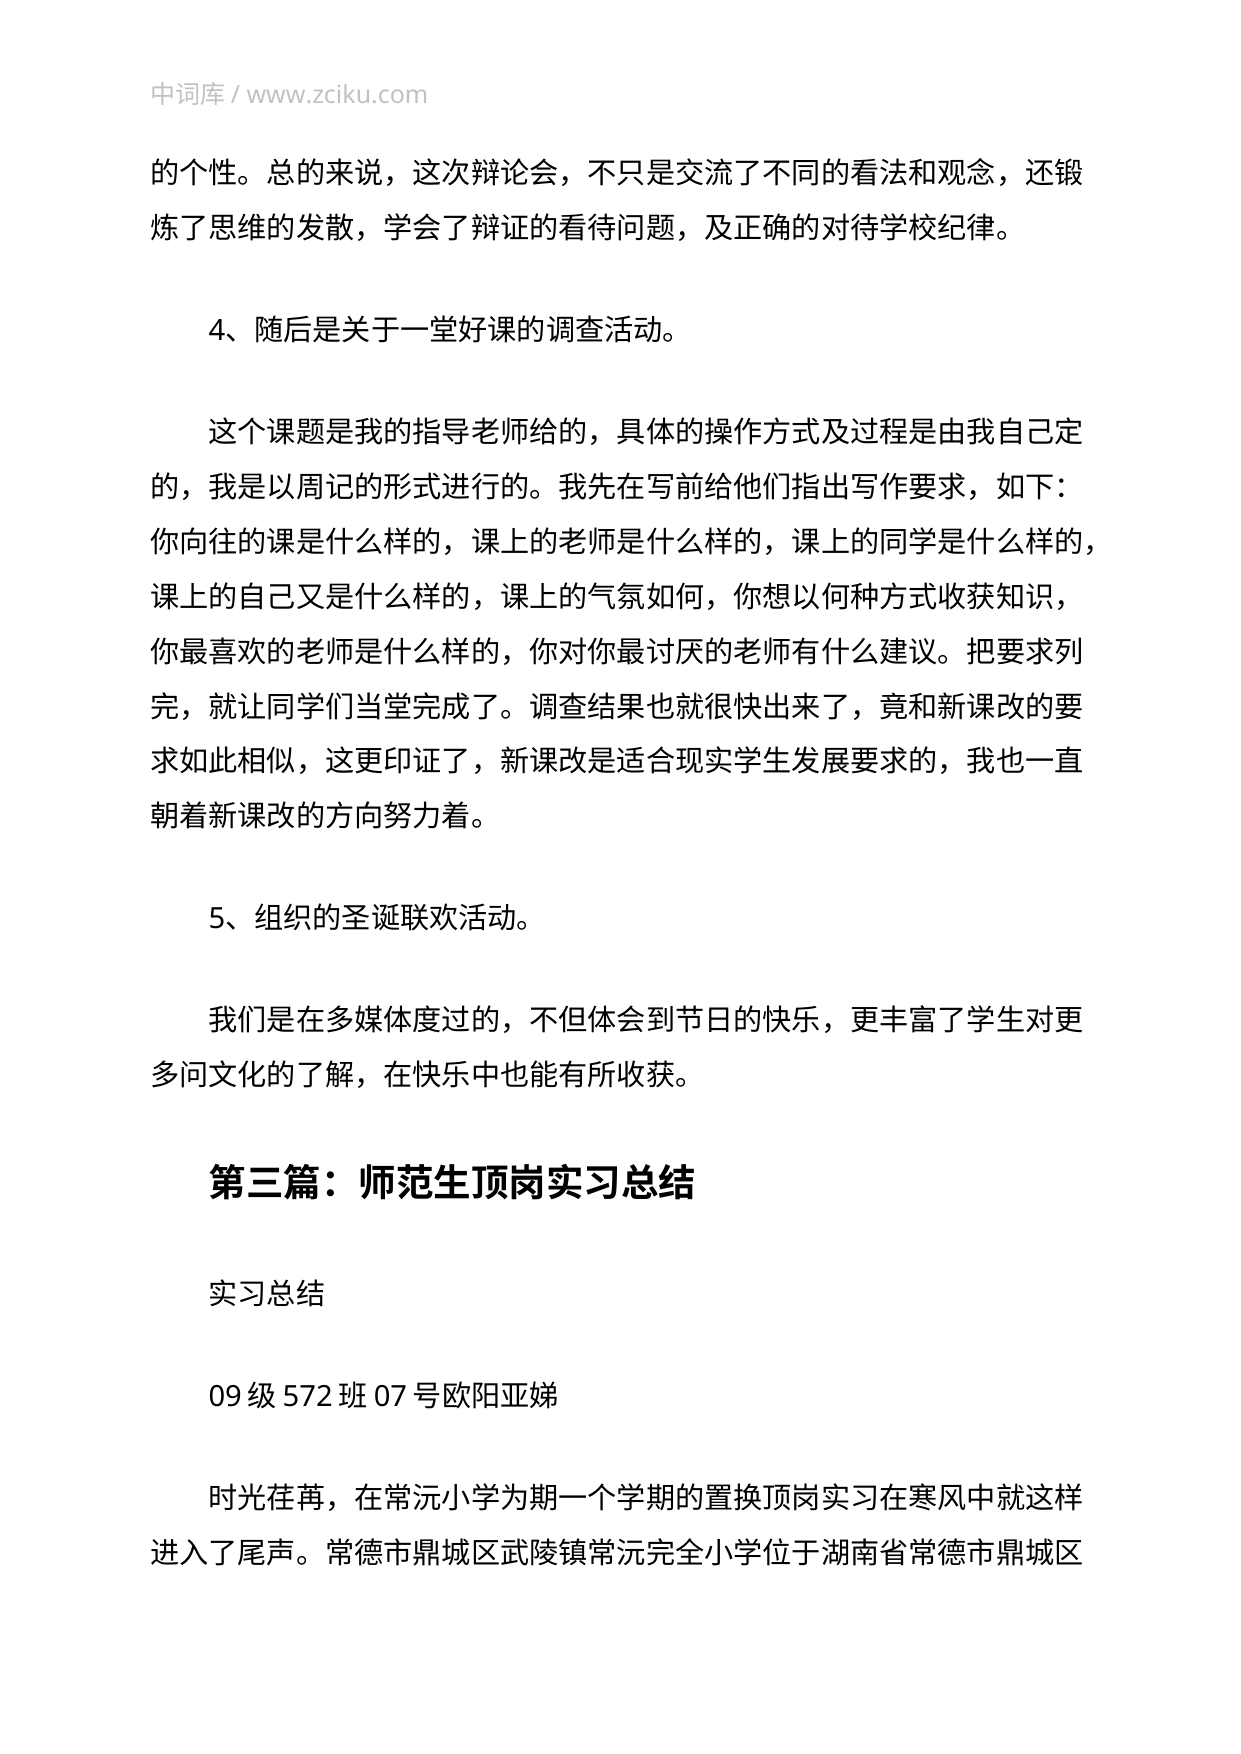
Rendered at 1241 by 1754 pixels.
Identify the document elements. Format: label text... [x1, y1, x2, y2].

text 我们是在多媒体度过的，不但体会到节日的快乐，更丰富了学生对更多问文化的了解，在快乐中也能有所收获。 [150, 997, 1090, 1094]
text 实习总结 [150, 1271, 1090, 1313]
text 5、组织的圣诞联欢活动。 [150, 895, 1090, 937]
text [150, 1474, 1090, 1572]
text 这个课题是我的指导老师给的，具体的操作方式及过程是由我自己定的，我是以周记的形式进行的。我先在写前给他们指出写作要求，如下：你向往的课是什么样的，课上的老师是什么样的，课上的同学是什么样的，课上的自己又是什么样的，课上的气氛如何，你想以何种方式收获知识，你最喜欢的老师是什么样的，你对你最讨厌的老师有什么建议。把要求列完，就让同学们当堂完成了。调查结果也就很快出来了，竟和新课改的要求如此相似，这更印证了，新课改是适合现实学生发展要求的，我也一直朝着新课改的方向努力着。 [150, 409, 1090, 835]
text 09级572班07号欧阳亚娣 [150, 1372, 1090, 1415]
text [150, 150, 1090, 247]
text 4、随后是关于一堂好课的调查活动。 [150, 307, 1090, 349]
text 第三篇：师范生顶岗实习总结 [150, 1153, 1090, 1208]
